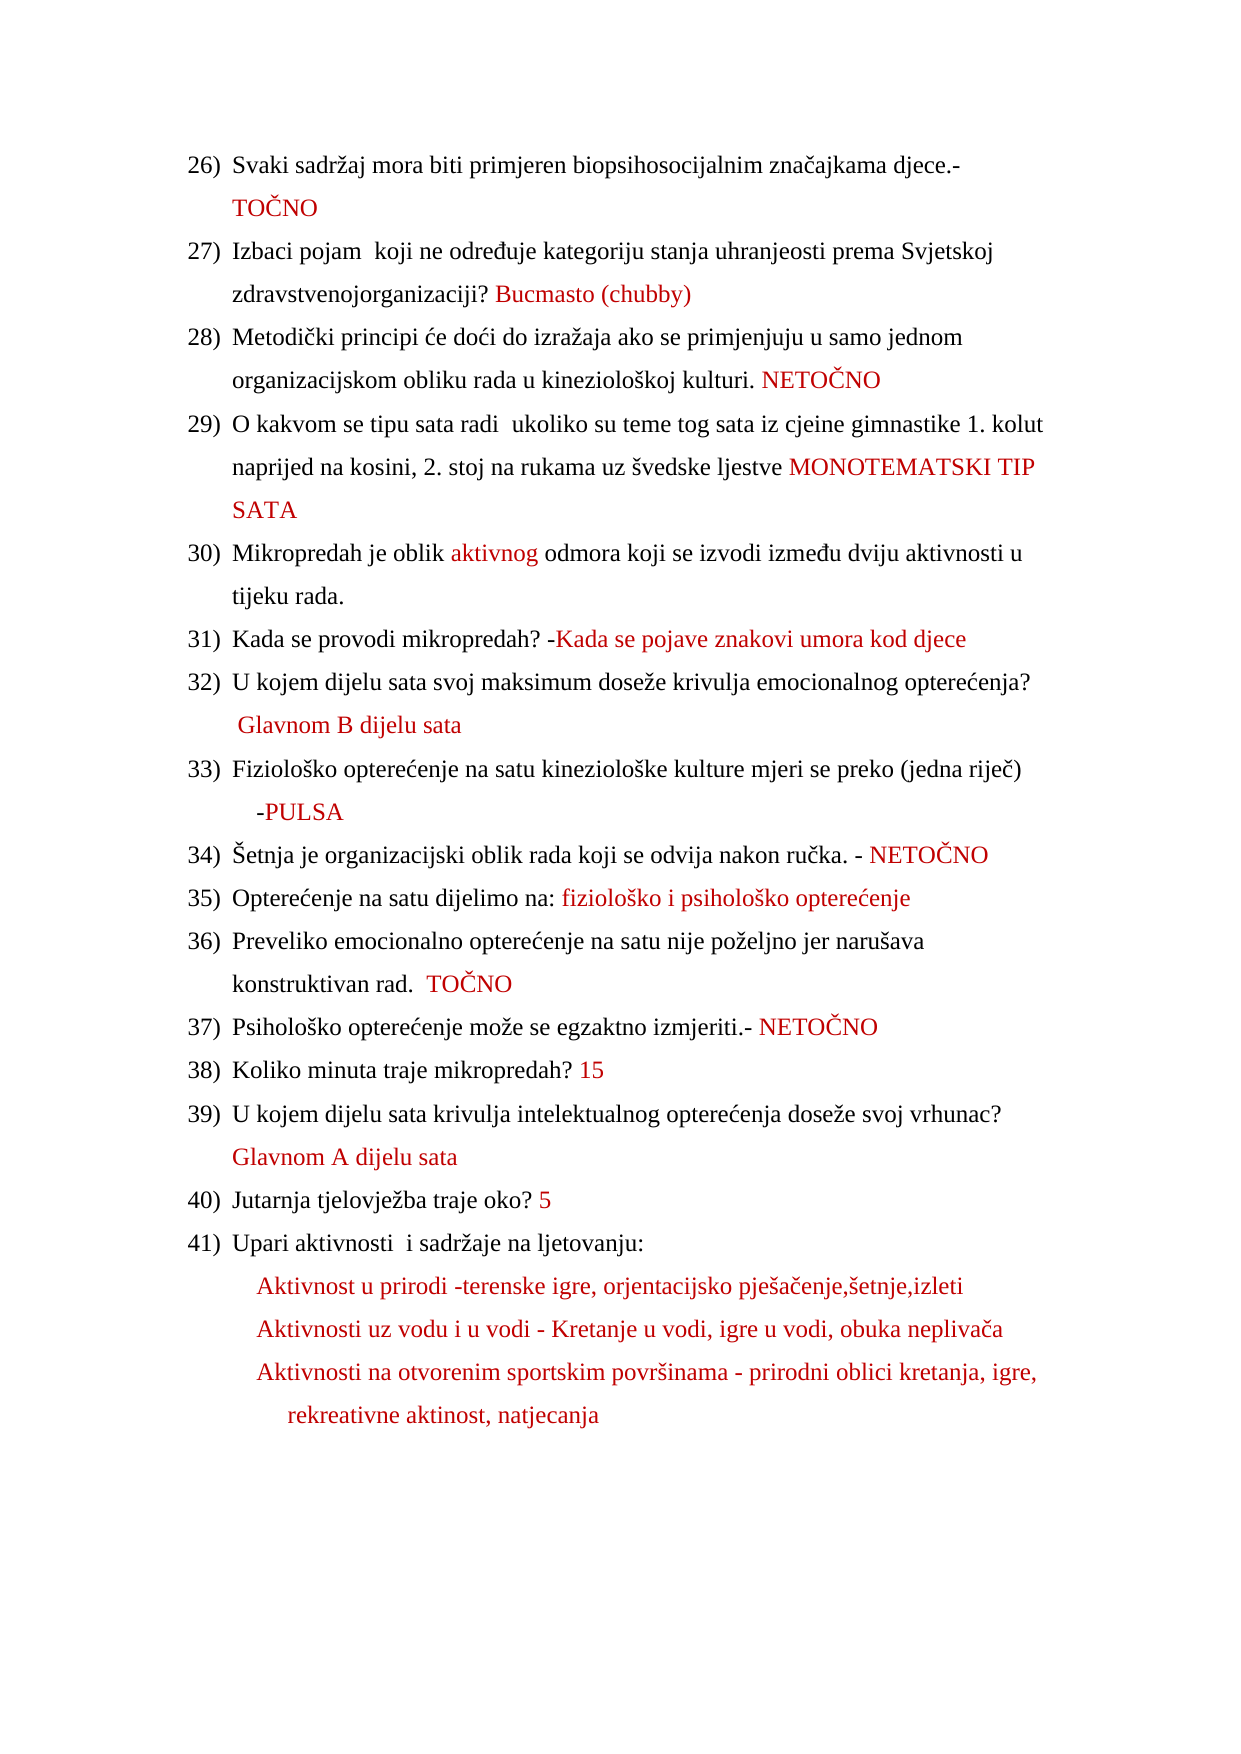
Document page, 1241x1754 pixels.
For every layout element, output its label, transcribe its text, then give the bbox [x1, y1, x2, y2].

list Izbaci pojam koji ne određuje kategoriju stanja uhranjeosti prema Svjetskoj zdravstvenojorganizaciji? Bucmasto (chubby) [187, 236, 1053, 308]
list Aktivnosti uz vodu i u vodi - Kretanje u vodi, igre u vodi, obuka neplivača [187, 1314, 1053, 1343]
list Metodički principi će doći do izražaja ako se primjenjuju u samo jednom organizacijskom obliku rada u kineziološkoj kulturi. NETOČNO [187, 322, 1053, 394]
list Mikropredah je oblik aktivnog odmora koji se izvodi između dviju aktivnosti u tijeku rada. [187, 538, 1053, 610]
list U kojem dijelu sata svoj maksimum doseže krivulja emocionalnog opterećenja? [187, 667, 1053, 696]
list Jutarnja tjelovježba traje oko? 5 [187, 1185, 1053, 1214]
list -PULSA [187, 797, 1053, 826]
list Psihološko opterećenje može se egzaktno izmjeriti.- NETOČNO [187, 1012, 1053, 1041]
list Aktivnost u prirodi -terenske igre, orjentacijsko pješačenje,šetnje,izleti [187, 1271, 1053, 1300]
list Fiziološko opterećenje na satu kineziološke kulture mjeri se preko (jedna riječ) [187, 754, 1053, 782]
list Šetnja je organizacijski oblik rada koji se odvija nakon ručka. - NETOČNO [187, 840, 1053, 869]
list Opterećenje na satu dijelimo na: fiziološko i psihološko opterećenje [187, 883, 1053, 912]
list Upari aktivnosti i sadržaje na ljetovanju: [187, 1228, 1053, 1257]
list Glavnom B dijelu sata [187, 711, 1053, 739]
list Preveliko emocionalno opterećenje na satu nije poželjno jer narušava konstruktivan rad. TOČNO [187, 926, 1053, 998]
list Svaki sadržaj mora biti primjeren biopsihosocijalnim značajkama djece.- TOČNO [187, 150, 1053, 222]
list Aktivnosti na otvorenim sportskim površinama - prirodni oblici kretanja, igre, rekreativne aktinost, natjecanja [187, 1357, 1053, 1429]
list O kakvom se tipu sata radi ukoliko su teme tog sata iz cjeine gimnastike 1. kolut naprijed na kosini, 2. stoj na rukama uz švedske ljestve MONOTEMATSKI TIP SATA [187, 409, 1053, 524]
list U kojem dijelu sata krivulja intelektualnog opterećenja doseže svoj vrhunac? Glavnom A dijelu sata [187, 1099, 1053, 1171]
list Kada se provodi mikropredah? -Kada se pojave znakovi umora kod djece [187, 624, 1053, 653]
list Koliko minuta traje mikropredah? 15 [187, 1056, 1053, 1084]
